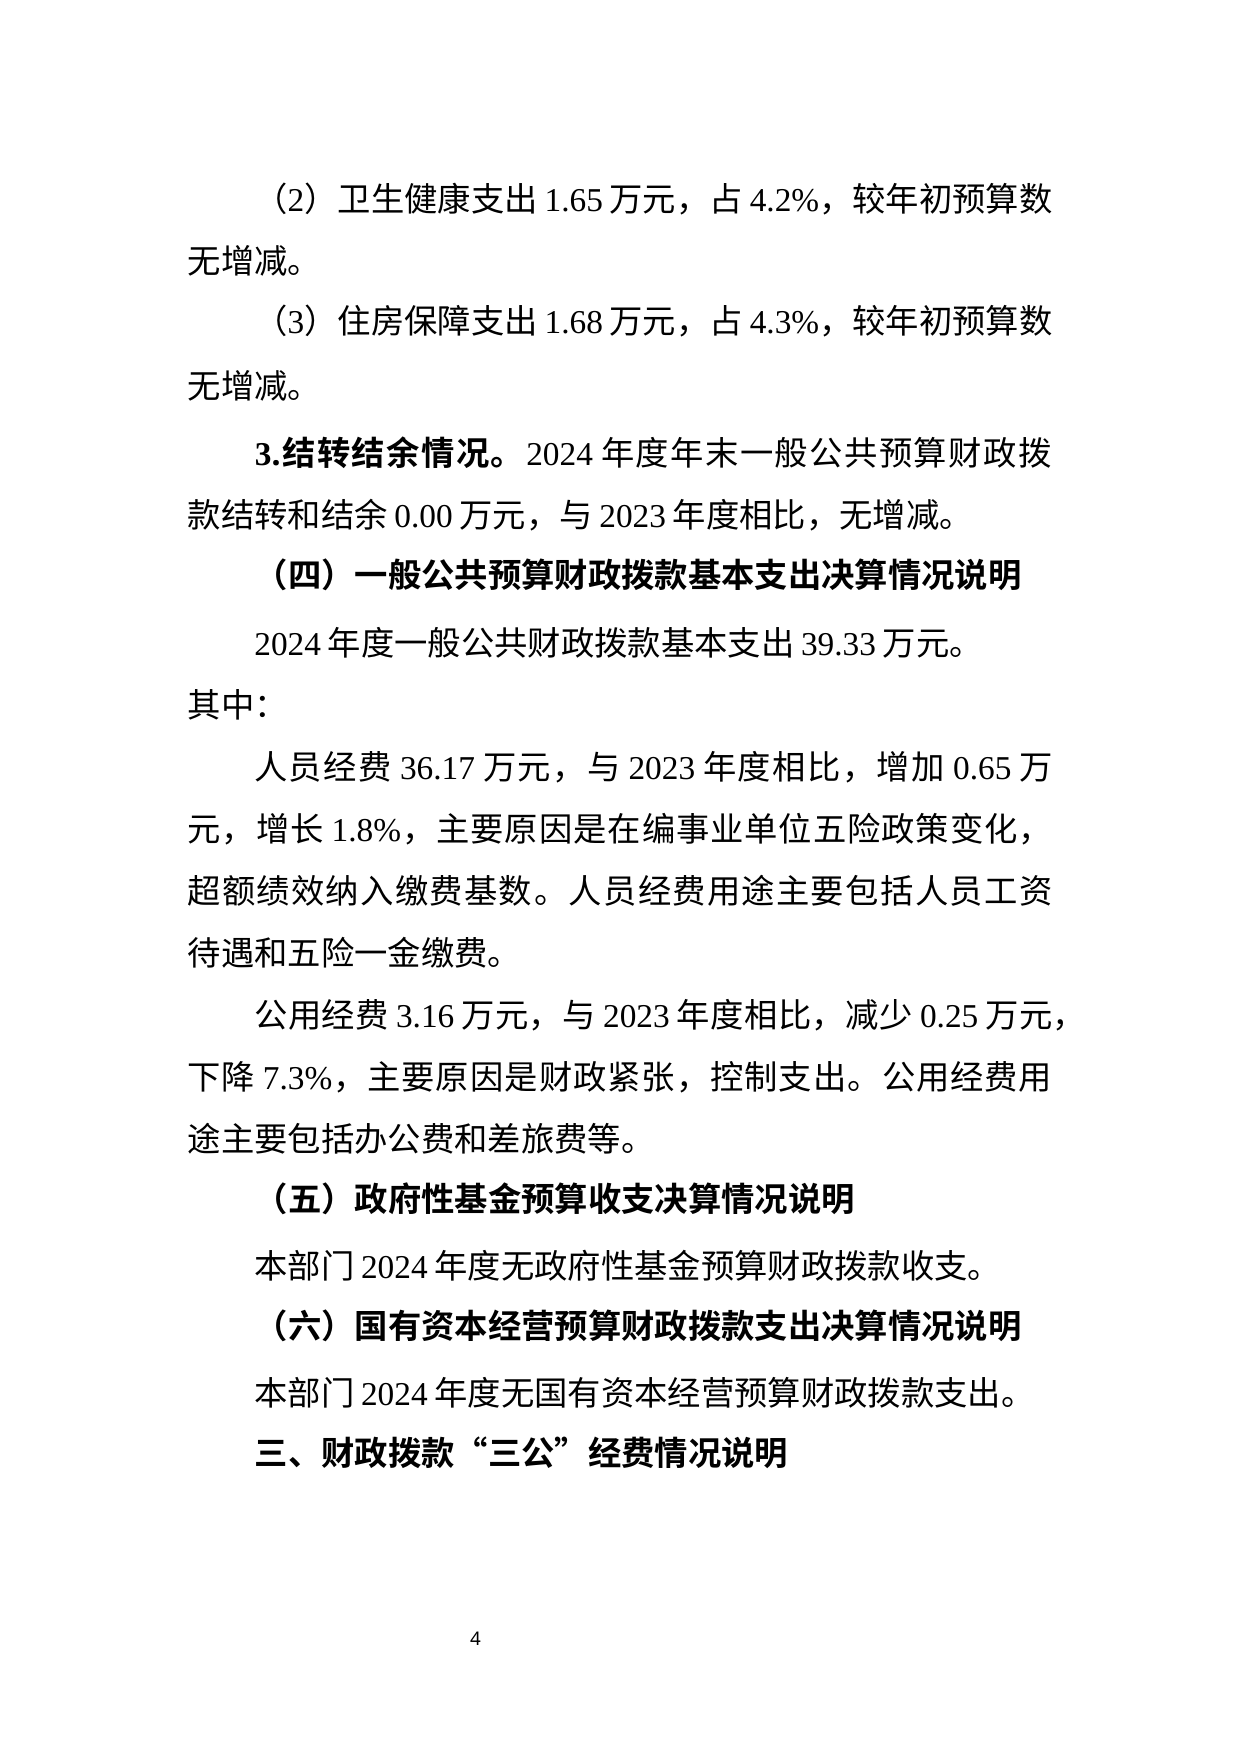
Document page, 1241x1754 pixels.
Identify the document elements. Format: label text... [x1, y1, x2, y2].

text （3）住房保障支出1.68万元，占4.3%，较年初预算数无增减。 [187, 286, 1053, 416]
text 本部门2024年度无国有资本经营预算财政拨款支出。 [187, 1356, 1053, 1418]
text 人员经费36.17万元，与2023年度相比，增加0.65万元，增长1.8%，主要原因是在编事业单位五险政策变化，超额绩效纳入缴费基数。人员经费用途主要包括人员工资待遇和五险一金缴费。 [187, 729, 1053, 978]
text 本部门2024年度无政府性基金预算财政拨款收支。 [187, 1229, 1053, 1291]
text （六）国有资本经营预算财政拨款支出决算情况说明 [187, 1291, 1053, 1356]
text 公用经费3.16万元，与2023年度相比，减少0.25万元，下降7.3%，主要原因是财政紧张，控制支出。公用经费用途主要包括办公费和差旅费等。 [187, 978, 1053, 1164]
text 其中： [187, 667, 1053, 729]
text 2024年度一般公共财政拨款基本支出39.33万元。 [187, 605, 1053, 667]
text 三、财政拨款“三公”经费情况说明 [187, 1418, 1053, 1483]
text 3.结转结余情况。2024年度年末一般公共预算财政拨款结转和结余0.00万元，与2023年度相比，无增减。 [187, 416, 1053, 540]
text （四）一般公共预算财政拨款基本支出决算情况说明 [187, 540, 1053, 605]
text （2）卫生健康支出1.65万元，占4.2%，较年初预算数无增减。 [187, 162, 1053, 286]
text （五）政府性基金预算收支决算情况说明 [187, 1164, 1053, 1229]
